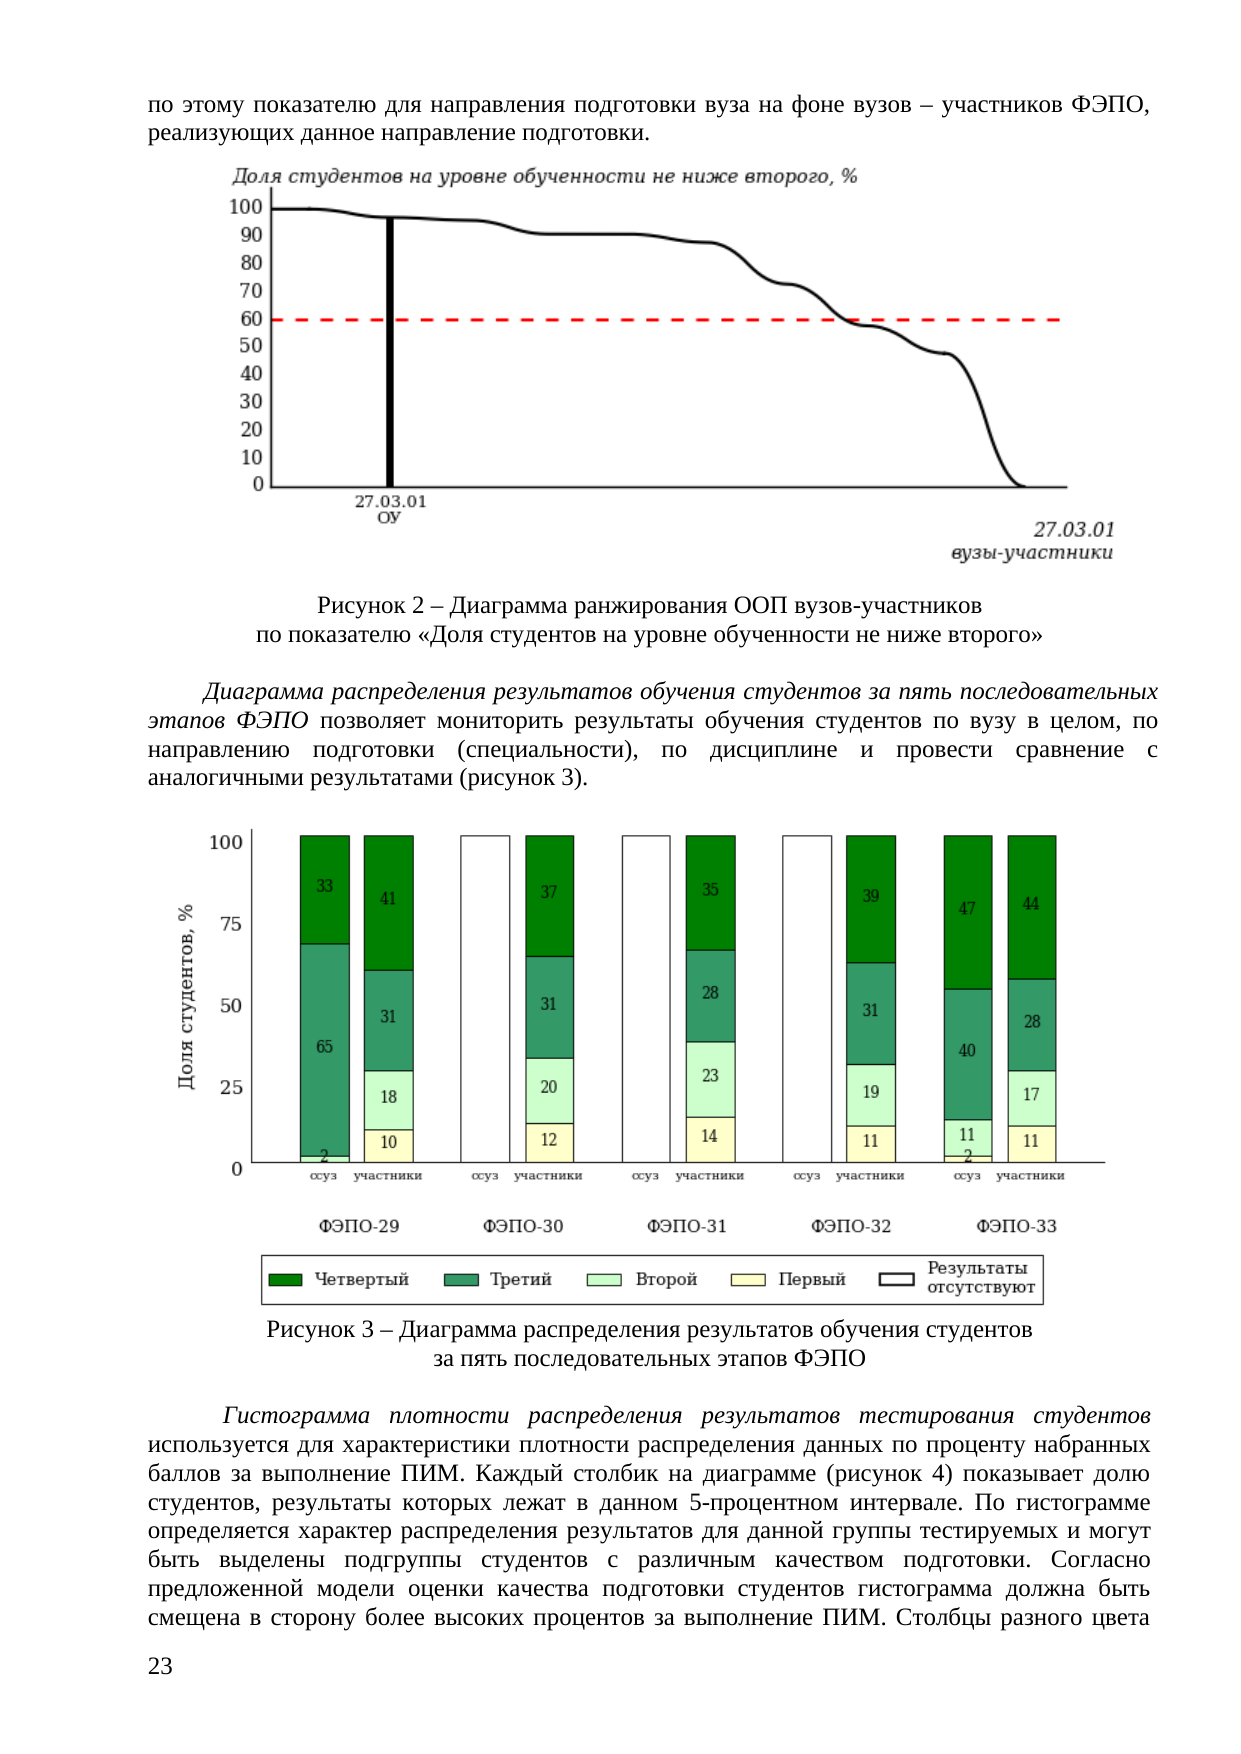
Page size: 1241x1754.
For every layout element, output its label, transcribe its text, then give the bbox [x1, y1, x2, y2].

text Рисунок 3 – Диаграмма распределения результатов обучения студентов за пять последовательных этапов ФЭПО [148, 1314, 1152, 1372]
picture [177, 820, 1123, 1309]
picture [177, 155, 1123, 590]
text Рисунок 2 – Диаграмма ранжирования ООП вузов-участников по показателю «Доля студентов на уровне обученности не ниже второго» [148, 590, 1152, 647]
text Диаграмма распределения результатов обучения студентов за пять последовательных этапов ФЭПО позволяет мониторить результаты обучения студентов по вузу в целом, по направлению подготовки (специальности), по дисциплине и провести сравнение с аналогичными результатами (рисунок 3). [148, 676, 1159, 791]
